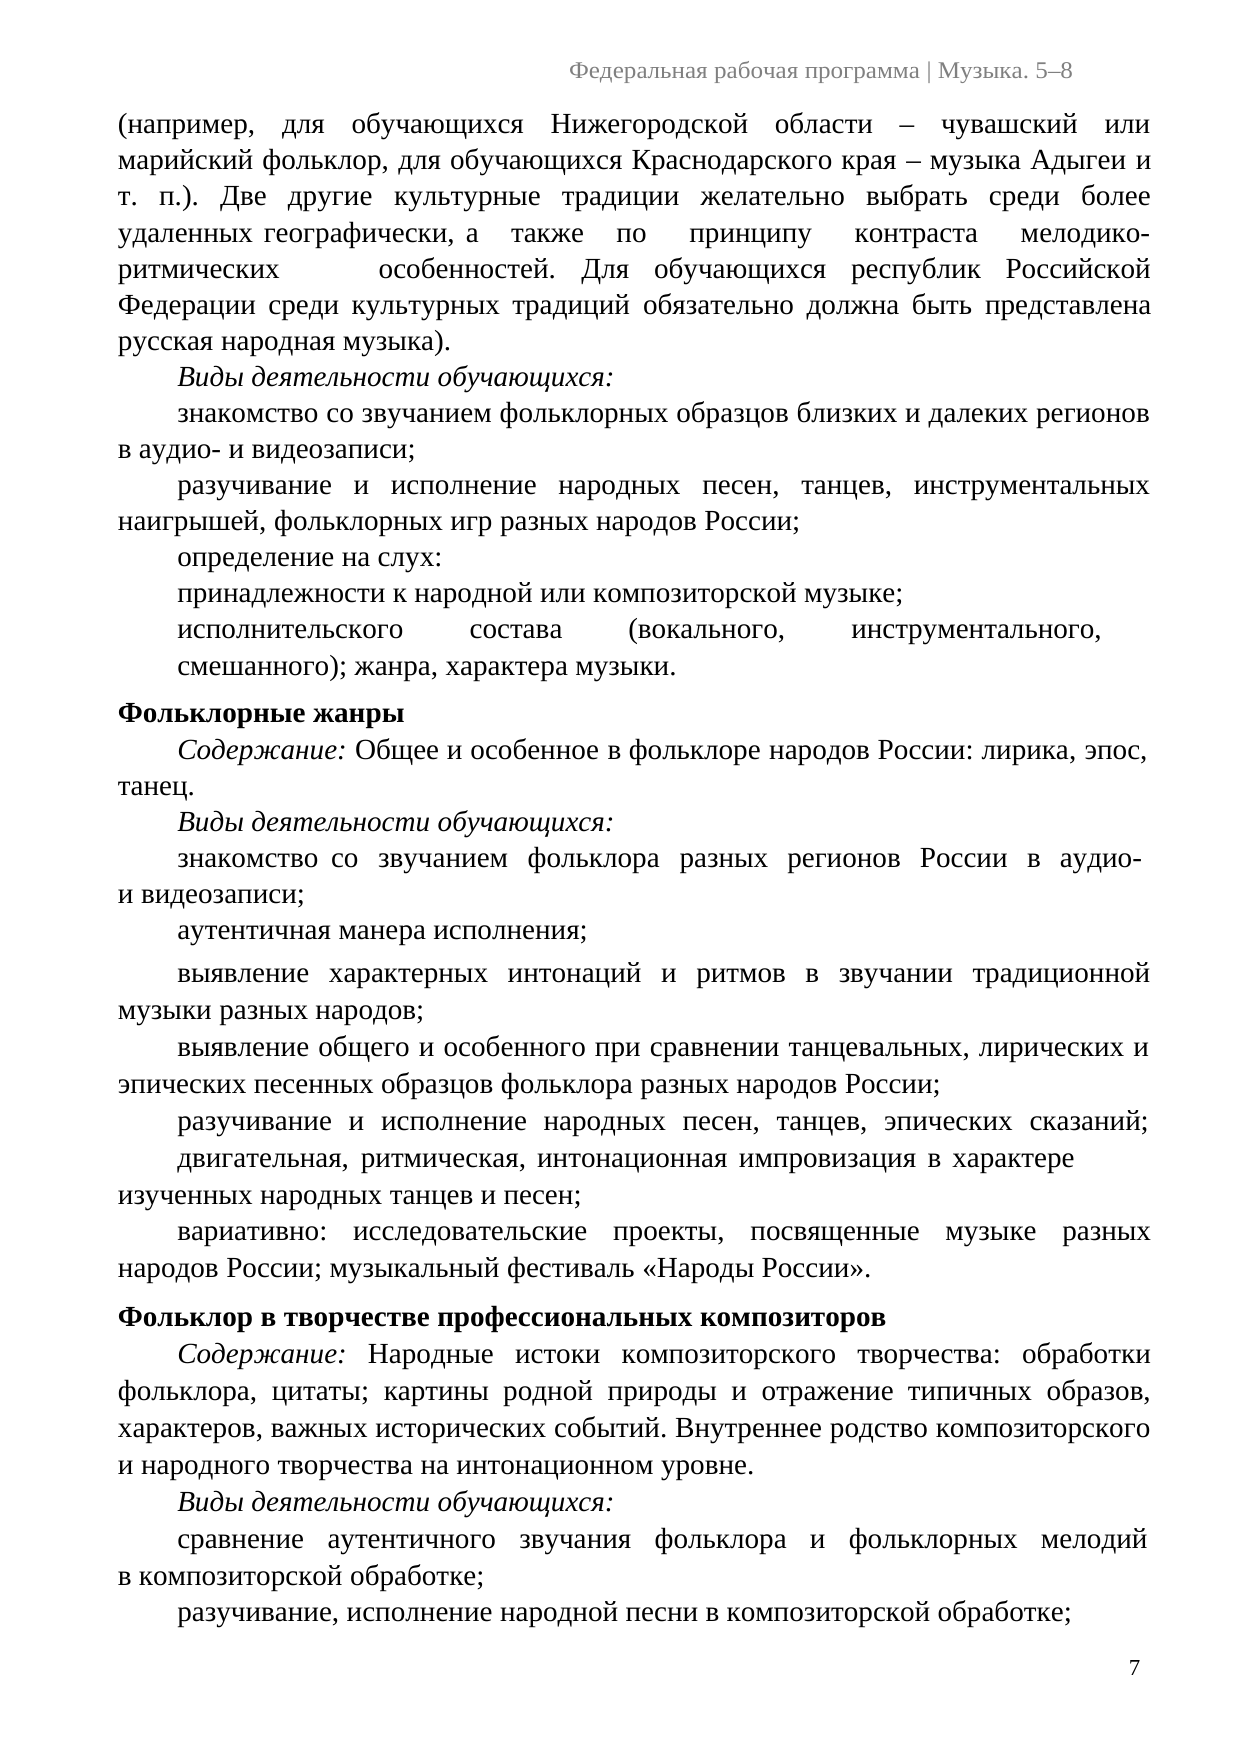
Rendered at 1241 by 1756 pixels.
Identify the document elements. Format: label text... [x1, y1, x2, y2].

text определение на слух: [177, 539, 1163, 572]
text вариативно: исследовательские проекты, посвященные музыке разных народов России; музыкальный фестиваль «Народы России». [118, 1213, 1151, 1284]
text Содержание: Народные истоки композиторского творчества: обработки фольклора, цитаты; картины родной природы и отражение типичных образов, характеров, важных исторических событий. Внутреннее родство композиторского и народного творчества на интонационном уровне. [118, 1336, 1151, 1481]
text Виды деятельности обучающихся: [177, 359, 1163, 393]
text принадлежности к народной или композиторской музыке; [177, 576, 1163, 609]
text аутентичная манера исполнения; [177, 912, 1163, 946]
text разучивание и исполнение народных песен, танцев, эпических сказаний; двигательная, ритмическая, интонационная импровизация в характере [177, 1103, 1150, 1174]
subtitle Фольклор в творчестве профессиональных композиторов [118, 1299, 1163, 1332]
text Виды деятельности обучающихся: [177, 1484, 1163, 1518]
subtitle Фольклорные жанры [118, 696, 1163, 729]
text сравнение аутентичного звучания фольклора и фольклорных мелодий в композиторской обработке; [118, 1521, 1150, 1591]
text знакомство со звучанием фольклорных образцов близких и далеких регионов в аудио- и видеозаписи; [118, 396, 1151, 464]
text исполнительского состава (вокального, инструментального, смешанного); жанра, характера музыки. [177, 612, 1101, 681]
text выявление характерных интонаций и ритмов в звучании традиционной музыки разных народов; [118, 955, 1150, 1026]
text Содержание: Общее и особенное в фольклоре народов России: лирика, эпос, танец. [118, 732, 1150, 801]
text разучивание и исполнение народных песен, танцев, инструментальных наигрышей, фольклорных игр разных народов России; [118, 467, 1150, 537]
text выявление общего и особенного при сравнении танцевальных, лирических и эпических песенных образцов фольклора разных народов России; [118, 1029, 1150, 1100]
text изученных народных танцев и песен; [118, 1177, 1163, 1211]
text разучивание, исполнение народной песни в композиторской обработке; [177, 1594, 1163, 1628]
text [118, 106, 1151, 357]
text Виды деятельности обучающихся: [177, 804, 1163, 838]
text знакомство со звучанием фольклора разных регионов России в аудио- и видеозаписи; [118, 840, 1152, 909]
